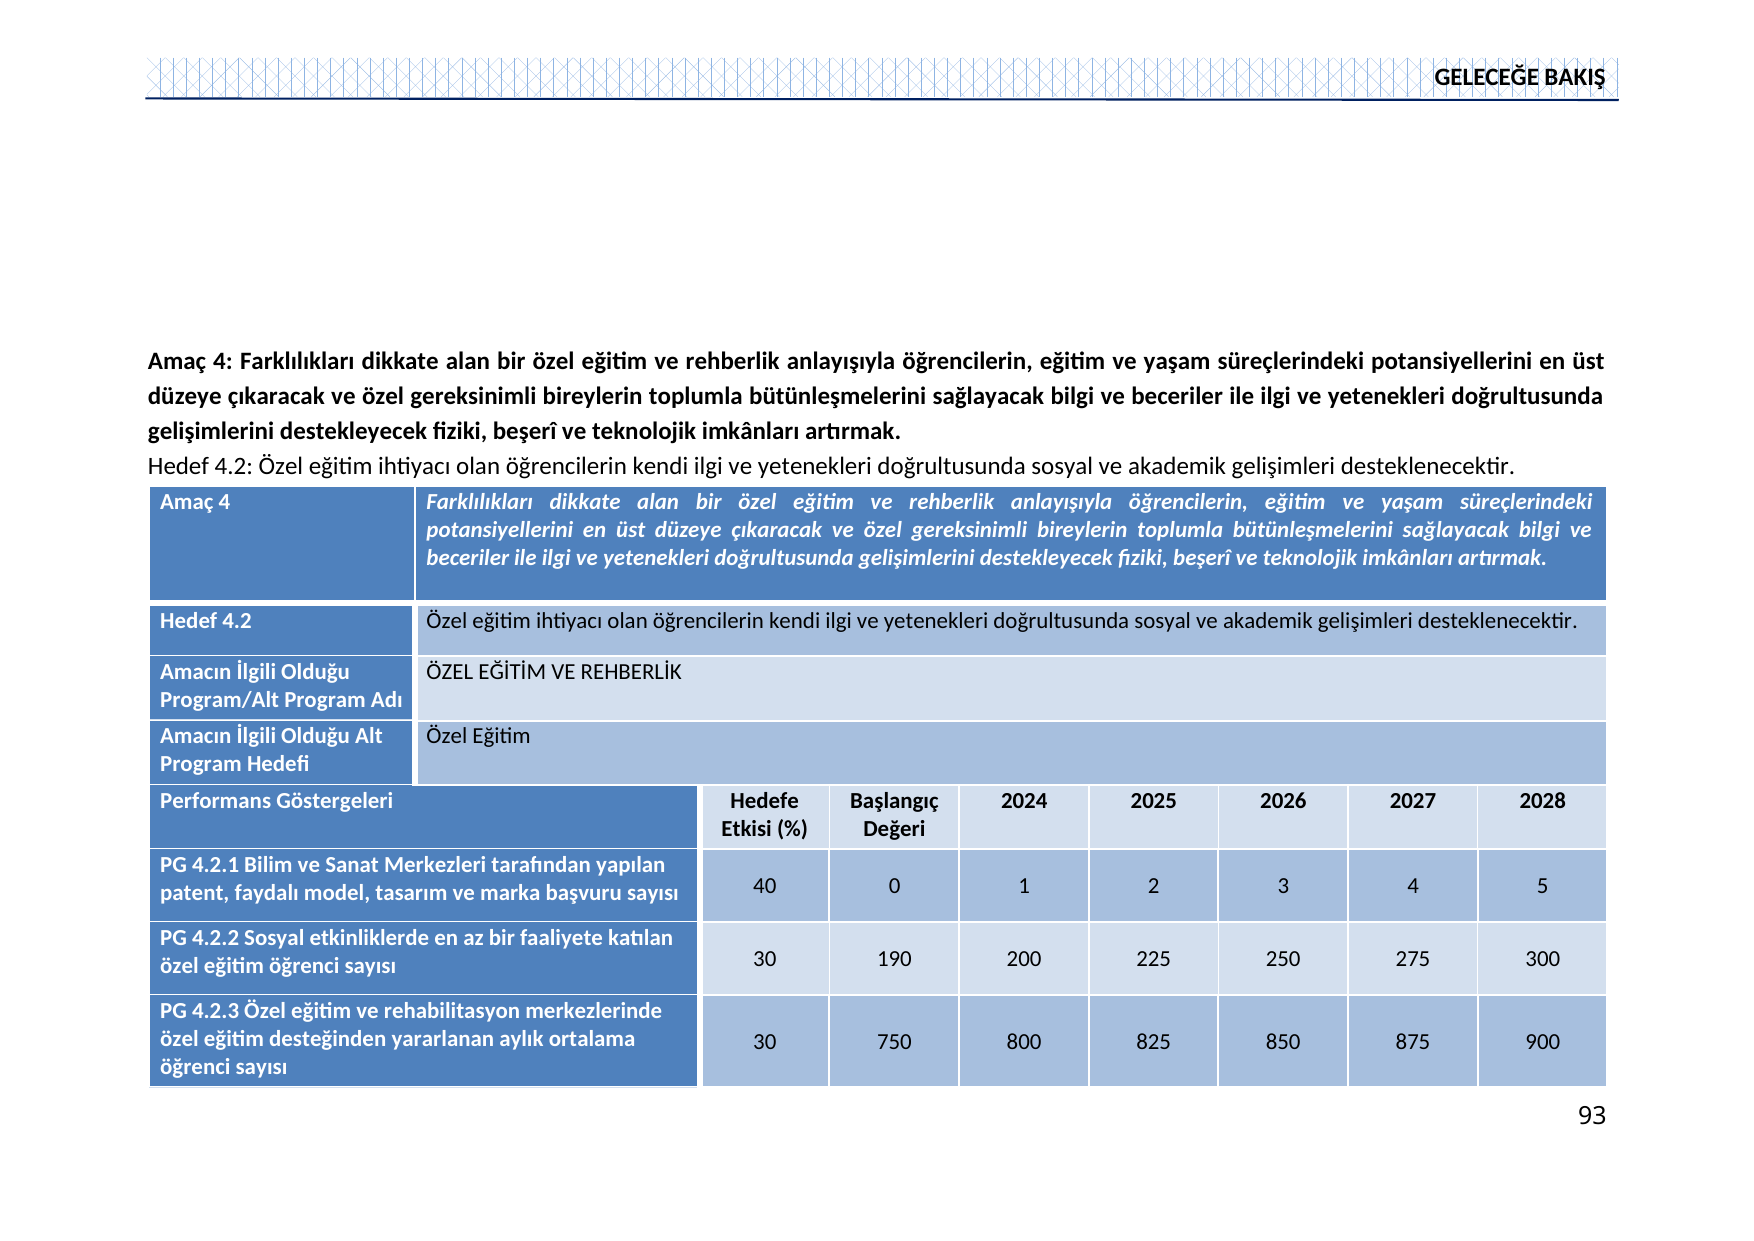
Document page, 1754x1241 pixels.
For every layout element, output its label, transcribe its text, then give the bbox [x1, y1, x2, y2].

table_cell PG 4.2.1 Bilim ve Sanat Merkezleri tarafından yapılan patent, faydalı model, tasarım ve marka başvuru sayısı [150, 849, 697, 921]
table_cell 850 [1219, 996, 1347, 1086]
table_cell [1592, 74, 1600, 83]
table_cell 2025 [1090, 786, 1218, 848]
table_cell 2026 [1219, 786, 1347, 848]
table_cell 250 [1219, 923, 1347, 994]
table_cell 2024 [960, 786, 1088, 848]
table_cell PG 4.2.3 Özel eğitim ve rehabilitasyon merkezlerinde özel eğitim desteğinden yararlanan aylık ortalama öğrenci sayısı [150, 995, 697, 1086]
table_cell 190 [830, 923, 958, 994]
table_cell Hedefe Etkisi (%) [703, 786, 829, 848]
table_cell 30 [703, 923, 829, 994]
table_cell 2028 [1478, 786, 1606, 848]
table_cell 3 [1219, 850, 1347, 921]
table_cell Performans Göstergeleri [150, 785, 697, 848]
table_cell Amacın İlgili Olduğu Program/Alt Program Adı [150, 656, 412, 719]
table_cell 5 [1479, 850, 1606, 921]
table_cell 30 [703, 996, 828, 1086]
table_cell 2027 [1349, 786, 1477, 848]
table_cell 0 [830, 850, 958, 921]
table_cell PG 4.2.2 Sosyal etkinliklerde en az bir faaliyete katılan özel eğitim öğrenci sayısı [150, 922, 697, 994]
table_cell 800 [960, 996, 1088, 1086]
table_cell 750 [830, 996, 958, 1086]
table_cell 300 [1478, 923, 1606, 994]
table_cell 875 [1349, 996, 1477, 1086]
table_header Farklılıkları dikkate alan bir özel eğitim ve rehberlik anlayışıyla öğrencilerin, eğitim ve yaşam süreçlerindeki potansiyellerini en üst düzeye çıkaracak ve özel gereksinimli bireylerin toplumla bütünleşmelerini sağlayacak bilgi ve beceriler ile ilgi ve yetenekleri doğrultusunda gelişimlerini destekleyecek fiziki, beşerî ve teknolojik imkânları artırmak. [416, 487, 1606, 600]
table_cell ÖZEL EĞİTİM VE REHBERLİK [418, 657, 1606, 719]
table_cell Amacın İlgili Olduğu Alt Program Hedefi [150, 721, 412, 784]
text Amaç 4: Farklılıkları dikkate alan bir özel eğitim ve rehberlik anlayışıyla öğrencilerin, eğitim ve yaşam süreçlerindeki potansiyellerini en üst düzeye çıkaracak ve özel gereksinimli bireylerin toplumla bütünleşmelerini sağlayacak bilgi ve beceriler ile ilgi ve yetenekleri doğrultusunda gelişimlerini destekleyecek fiziki, beşerî ve teknolojik imkânları artırmak. [148, 345, 1606, 445]
table_cell Başlangıç Değeri [830, 786, 958, 848]
table_cell 200 [960, 923, 1088, 994]
table_cell 4 [1349, 850, 1477, 921]
table_cell 40 [703, 850, 828, 921]
table_cell Hedef 4.2 [150, 606, 412, 655]
text Hedef 4.2: Özel eğitim ihtiyacı olan öğrencilerin kendi ilgi ve yetenekleri doğrultusunda sosyal ve akademik gelişimleri desteklenecektir. [148, 450, 1606, 480]
table_cell 900 [1479, 996, 1606, 1086]
table_cell Özel eğitim ihtiyacı olan öğrencilerin kendi ilgi ve yetenekleri doğrultusunda sosyal ve akademik gelişimleri desteklenecektir. [418, 606, 1606, 655]
table_cell Özel Eğitim [418, 722, 1606, 784]
table_cell 2 [1090, 850, 1217, 921]
table_cell 225 [1090, 923, 1218, 994]
table_header Amaç 4 [150, 487, 414, 600]
table_cell 1 [960, 850, 1088, 921]
table_cell 825 [1090, 996, 1217, 1086]
table_cell 275 [1349, 923, 1477, 994]
